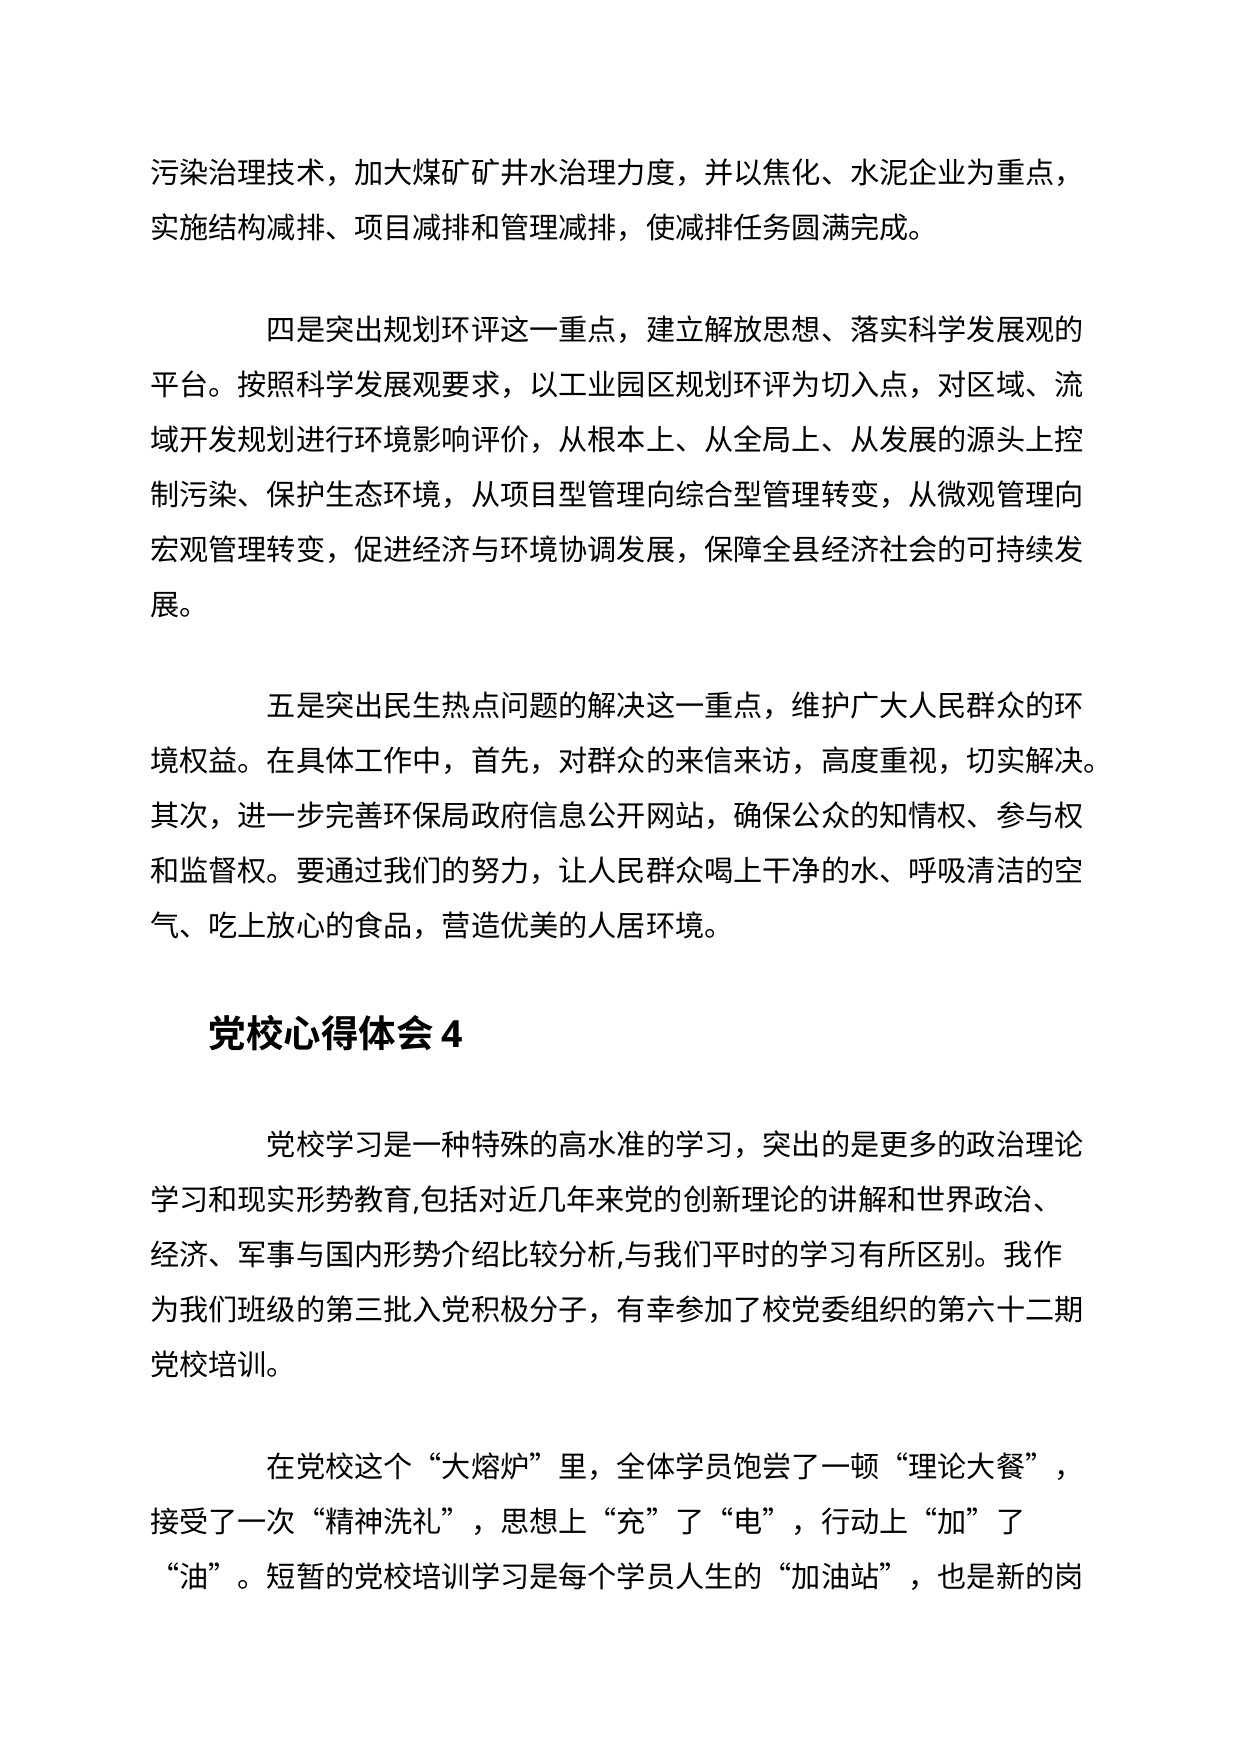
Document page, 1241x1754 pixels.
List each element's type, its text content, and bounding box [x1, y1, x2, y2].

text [150, 1443, 1090, 1596]
text 四是突出规划环评这一重点，建立解放思想、落实科学发展观的平台。按照科学发展观要求，以工业园区规划环评为切入点，对区域、流域开发规划进行环境影响评价，从根本上、从全局上、从发展的源头上控制污染、保护生态环境，从项目型管理向综合型管理转变，从微观管理向宏观管理转变，促进经济与环境协调发展，保障全县经济社会的可持续发展。 [150, 307, 1090, 623]
text 党校心得体会4 [150, 1004, 1090, 1059]
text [150, 150, 1090, 247]
text 党校学习是一种特殊的高水准的学习，突出的是更多的政治理论学习和现实形势教育,包括对近几年来党的创新理论的讲解和世界政治、经济、军事与国内形势介绍比较分析,与我们平时的学习有所区别。我作为我们班级的第三批入党积极分子，有幸参加了校党委组织的第六十二期党校培训。 [150, 1122, 1090, 1384]
text 五是突出民生热点问题的解决这一重点，维护广大人民群众的环境权益。在具体工作中，首先，对群众的来信来访，高度重视，切实解决。其次，进一步完善环保局政府信息公开网站，确保公众的知情权、参与权和监督权。要通过我们的努力，让人民群众喝上干净的水、呼吸清洁的空气、吃上放心的食品，营造优美的人居环境。 [150, 683, 1090, 945]
